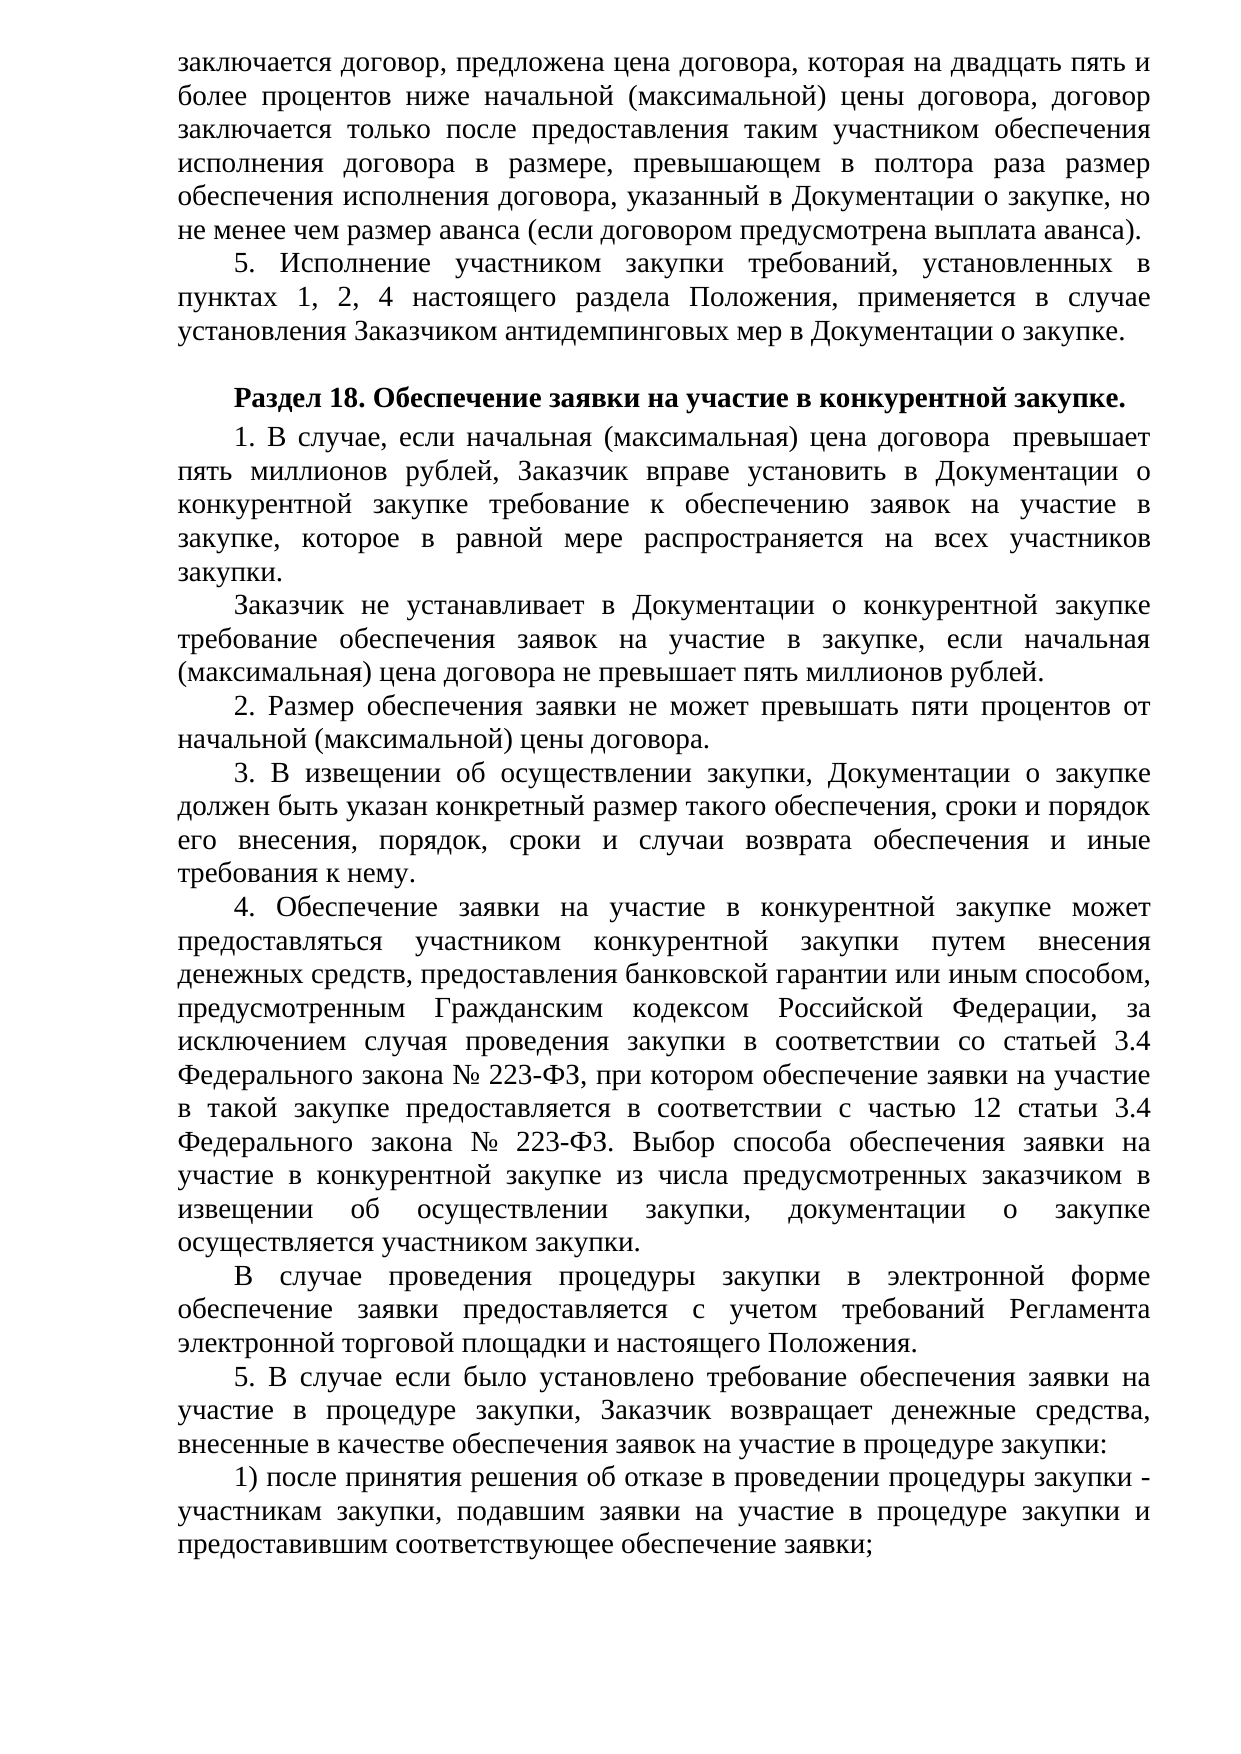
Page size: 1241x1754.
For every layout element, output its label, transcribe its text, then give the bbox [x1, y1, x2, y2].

text 5. В случае если было установлено требование обеспечения заявки на участие в процедуре закупки, Заказчик возвращает денежные средства, внесенные в качестве обеспечения заявок на участие в процедуре закупки: [177, 1359, 1152, 1459]
text Заказчик не устанавливает в Документации о конкурентной закупке требование обеспечения заявок на участие в закупке, если начальная (максимальная) цена договора не превышает пять миллионов рублей. [177, 587, 1152, 688]
text 2. Размер обеспечения заявки не может превышать пяти процентов от начальной (максимальной) цены договора. [177, 688, 1152, 755]
text 4. Обеспечение заявки на участие в конкурентной закупке может предоставляться участником конкурентной закупки путем внесения денежных средств, предоставления банковской гарантии или иным способом, предусмотренным Гражданским кодексом Российской Федерации, за исключением случая проведения закупки в соответствии со статьей 3.4 Федерального закона № 223-ФЗ, при котором обеспечение заявки на участие в такой закупке предоставляется в соответствии с частью 12 статьи 3.4 Федерального закона № 223-ФЗ. Выбор способа обеспечения заявки на участие в конкурентной закупке из числа предусмотренных заказчиком в извещении об осуществлении закупки, документации о закупке осуществляется участником закупки. [177, 889, 1152, 1258]
text 3. В извещении об осуществлении закупки, Документации о закупке должен быть указан конкретный размер такого обеспечения, сроки и порядок его внесения, порядок, сроки и случаи возврата обеспечения и иные требования к нему. [177, 755, 1152, 889]
text Раздел 18. Обеспечение заявки на участие в конкурентной закупке. [177, 380, 1152, 413]
text В случае проведения процедуры закупки в электронной форме обеспечение заявки предоставляется с учетом требований Регламента электронной торговой площадки и настоящего Положения. [177, 1258, 1152, 1359]
text 1. В случае, если начальная (максимальная) цена договора превышает пять миллионов рублей, Заказчик вправе установить в Документации о конкурентной закупке требование к обеспечению заявок на участие в закупке, которое в равной мере распространяется на всех участников закупки. [177, 419, 1152, 587]
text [177, 44, 1152, 246]
text 5. Исполнение участником закупки требований, установленных в пунктах 1, 2, 4 настоящего раздела Положения, применяется в случае установления Заказчиком антидемпинговых мер в Документации о закупке. [177, 246, 1152, 346]
text 1) после принятия решения об отказе в проведении процедуры закупки - участникам закупки, подавшим заявки на участие в процедуре закупки и предоставившим соответствующее обеспечение заявки; [177, 1459, 1152, 1560]
